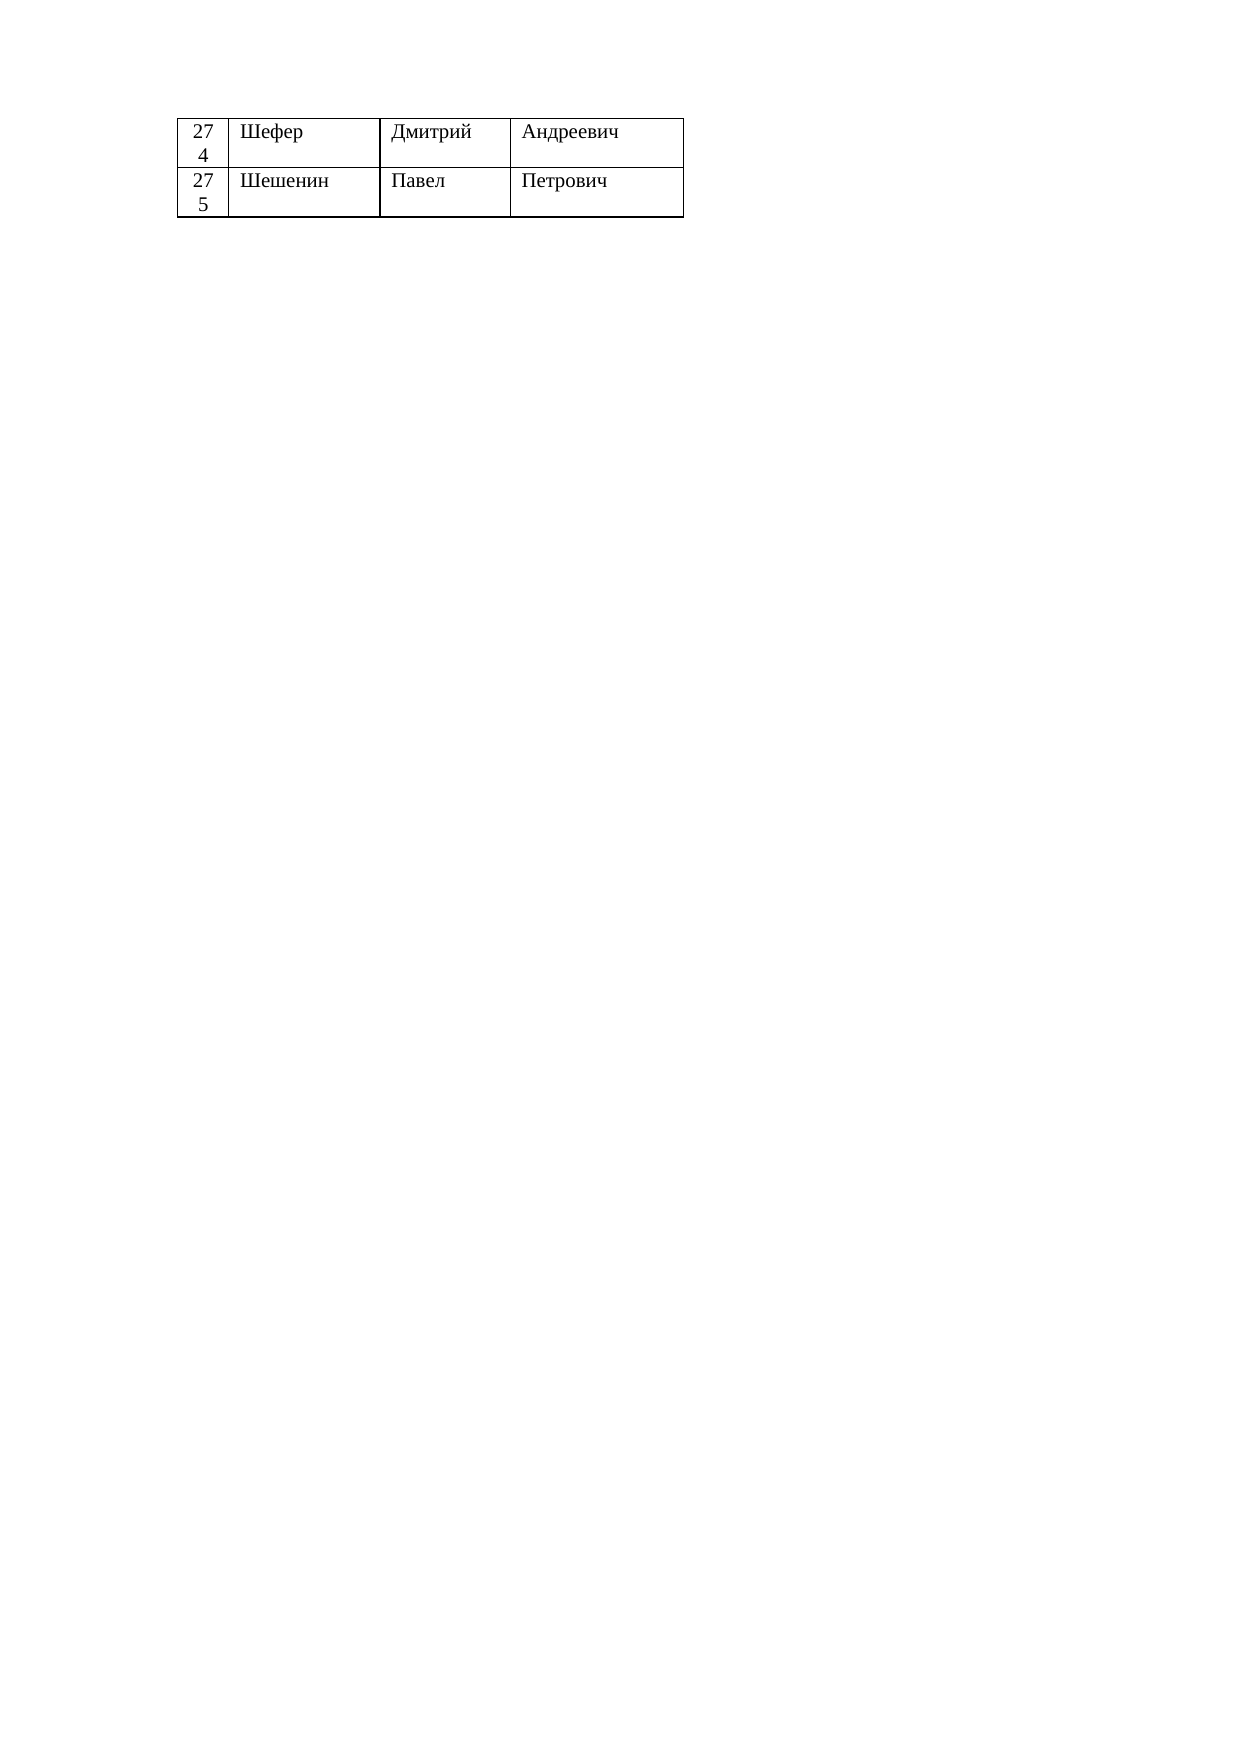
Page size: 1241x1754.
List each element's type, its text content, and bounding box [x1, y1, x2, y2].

table_cell Дмитрий [381, 119, 510, 167]
table_cell 275 [178, 168, 228, 216]
table_cell Шефер [229, 119, 379, 167]
table_cell Павел [381, 168, 510, 216]
table_cell Петрович [511, 168, 683, 216]
table_cell Шешенин [229, 168, 379, 216]
table_cell 274 [178, 119, 228, 167]
table_cell Андреевич [511, 119, 683, 167]
